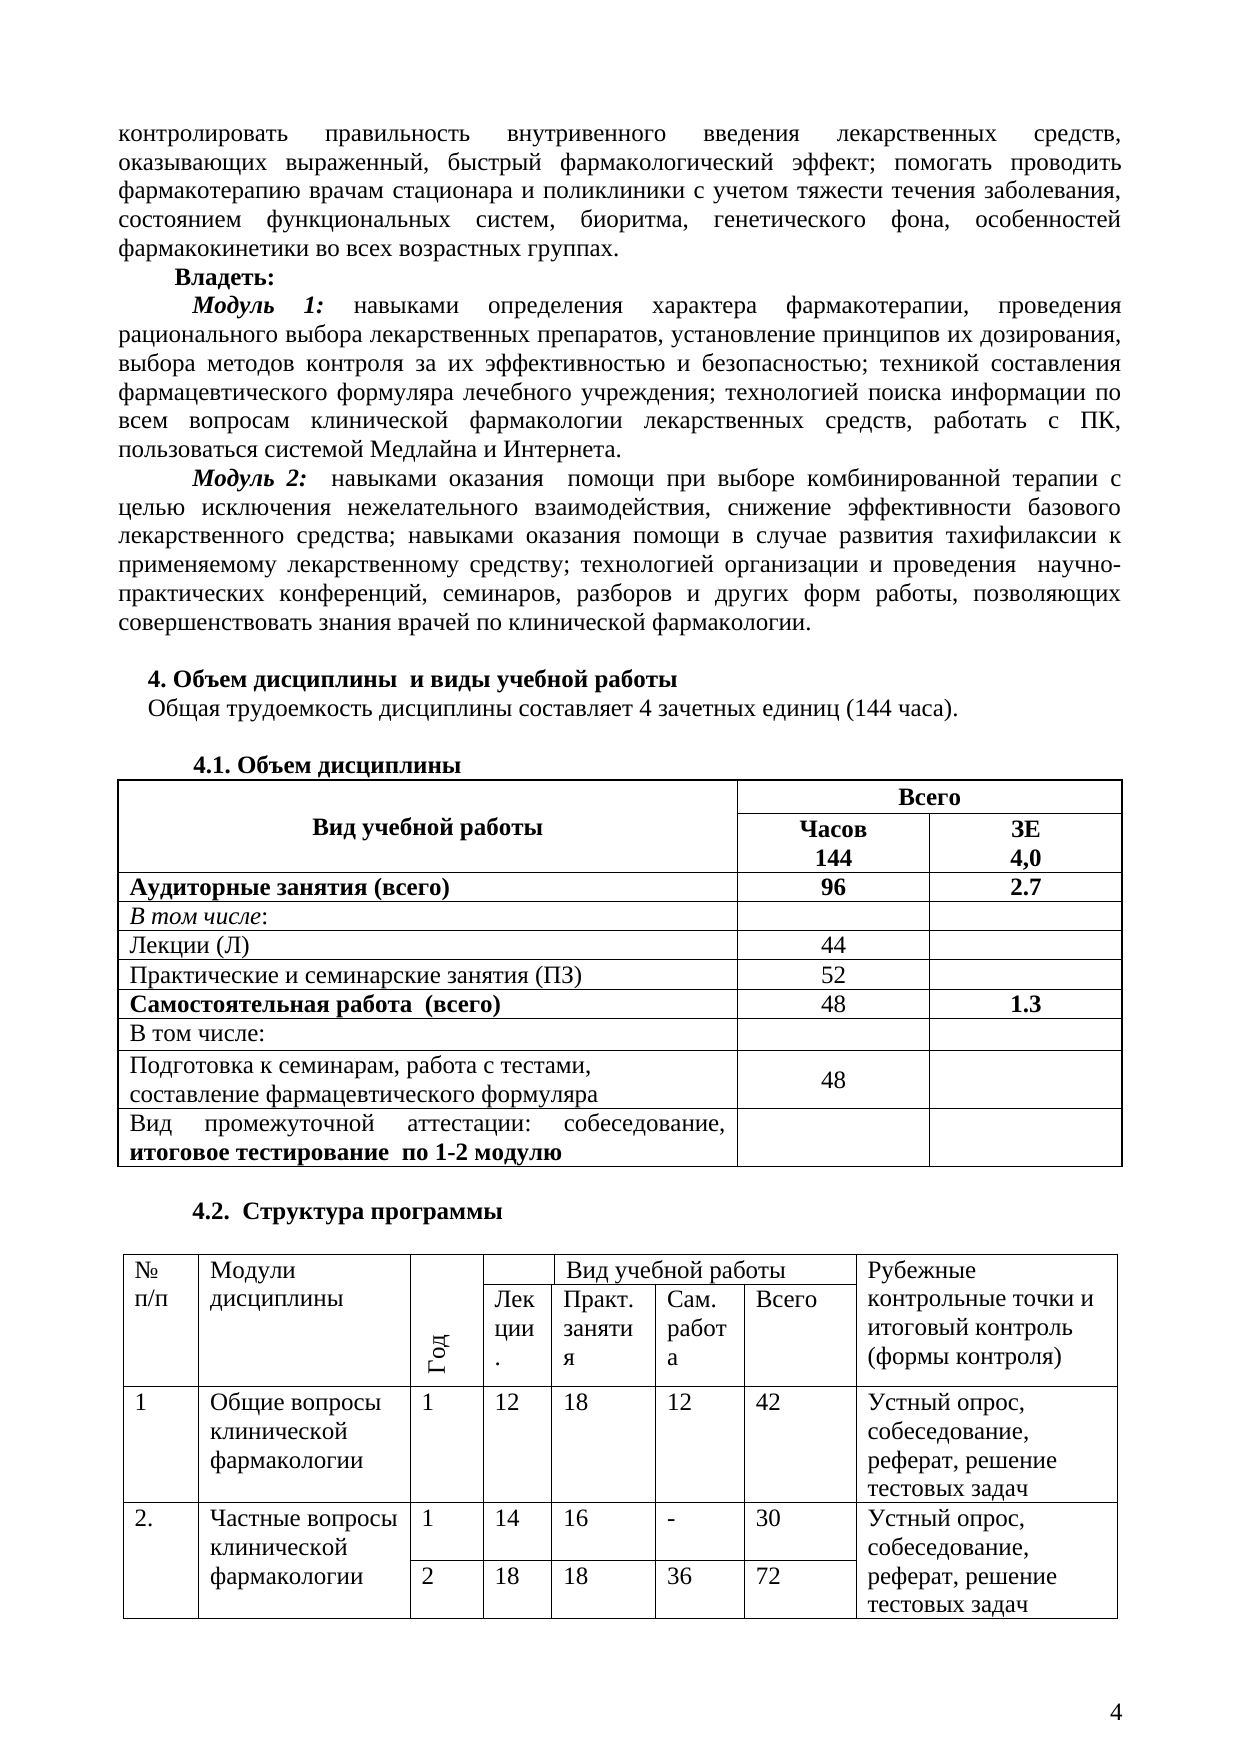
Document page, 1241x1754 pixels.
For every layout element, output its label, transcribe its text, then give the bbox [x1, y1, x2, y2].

table_cell Подготовка к семинарам, работа с тестами, составление фармацевтического формуляра [119, 1051, 737, 1108]
table_cell В том числе: [119, 902, 737, 930]
table_cell Устный опрос, собеседование, реферат, решение тестовых задач [857, 1503, 1117, 1618]
table_cell Общие вопросы клинической фармакологии [199, 1387, 410, 1502]
table_cell 42 [745, 1387, 856, 1502]
table_cell 1 [124, 1387, 198, 1502]
list 4.1. Объем дисциплины [193, 751, 1122, 779]
table_cell 30 [745, 1503, 856, 1560]
table_cell 18 [552, 1561, 655, 1618]
table_header Вид учебной работы [555, 1255, 856, 1283]
table_cell Аудиторные занятия (всего) [119, 873, 737, 901]
table_cell [738, 1109, 929, 1166]
table_cell 2.7 [930, 873, 1121, 901]
text Общая трудоемкость дисциплины составляет 4 зачетных единиц (144 часа). [148, 693, 1122, 722]
table_cell Лекции. [484, 1285, 551, 1386]
table_cell 14 [484, 1503, 551, 1560]
table_cell 18 [552, 1387, 655, 1502]
table_cell 96 [738, 873, 929, 901]
table_cell В том числе: [119, 1019, 737, 1050]
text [118, 118, 1122, 262]
table_cell [738, 1019, 929, 1050]
text 4.2. Структура программы [118, 1196, 1122, 1225]
table_header Год [411, 1255, 483, 1386]
table_cell [930, 1051, 1121, 1108]
table_header № п/п [124, 1255, 198, 1386]
table_cell 1 [411, 1503, 483, 1560]
table_cell 12 [656, 1387, 744, 1502]
table_cell Вид промежуточной аттестации: собеседование, итоговое тестирование по 1-2 модулю [119, 1109, 737, 1166]
table_cell 2 [411, 1561, 483, 1618]
table_cell ЗЕ 4,0 [930, 814, 1121, 871]
table_cell [930, 960, 1121, 988]
table_cell Часов 144 [738, 814, 929, 871]
table_cell Сам. работа [656, 1285, 744, 1386]
table_cell - [656, 1503, 744, 1560]
table_cell 48 [738, 1051, 929, 1108]
table_cell 1 [411, 1387, 483, 1502]
table_cell 1.3 [930, 990, 1121, 1018]
table_cell Практические и семинарские занятия (ПЗ) [119, 960, 737, 988]
table_cell Самостоятельная работа (всего) [119, 990, 737, 1018]
table_cell 72 [745, 1561, 856, 1618]
table_cell Всего [745, 1285, 856, 1386]
table_header Модули дисциплины [199, 1255, 410, 1386]
text Владеть: [118, 262, 1122, 291]
table_cell Частные вопросы клинической фармакологии [199, 1503, 410, 1618]
table_header Рубежные контрольные точки и итоговый контроль (формы контроля) [857, 1255, 1117, 1386]
text Модуль 2: навыками оказания помощи при выборе комбинированной терапии с целью исключения нежелательного взаимодействия, снижение эффективности базового лекарственного средства; навыками оказания помощи в случае развития тахифилаксии к применяемому лекарственному средству; технологией организации и проведения научно-практических конференций, семинаров, разборов и других форм работы, позволяющих совершенствовать знания врачей по клинической фармакологии. [118, 463, 1122, 636]
table_header Всего [738, 781, 1121, 813]
table_cell 48 [738, 990, 929, 1018]
table_cell [930, 1019, 1121, 1050]
table_cell 44 [738, 931, 929, 959]
table_cell 18 [484, 1561, 551, 1618]
table_cell Практ. занятия [552, 1285, 655, 1386]
table_cell [930, 1109, 1121, 1166]
table_cell Лекции (Л) [119, 931, 737, 959]
table_cell 12 [484, 1387, 551, 1502]
table_cell [930, 902, 1121, 930]
table_cell [738, 902, 929, 930]
table_cell 52 [738, 960, 929, 988]
table_header [484, 1255, 554, 1283]
table_cell [930, 931, 1121, 959]
list Модуль 1: навыками определения характера фармакотерапии, проведения рационального выбора лекарственных препаратов, установление принципов их дозирования, выбора методов контроля за их эффективностью и безопасностью; техникой составления фармацевтического формуляра лечебного учреждения; технологией поиска информации по всем вопросам клинической фармакологии лекарственных средств, работать с ПК, пользоваться системой Медлайна и Интернета. [118, 291, 1122, 463]
text 4. Объем дисциплины и виды учебной работы [148, 664, 1122, 693]
table_cell 16 [552, 1503, 655, 1560]
table_cell 36 [656, 1561, 744, 1618]
table_cell Устный опрос, собеседование, реферат, решение тестовых задач [857, 1387, 1117, 1502]
table_header Вид учебной работы [119, 781, 737, 871]
table_cell 2. [124, 1503, 198, 1618]
